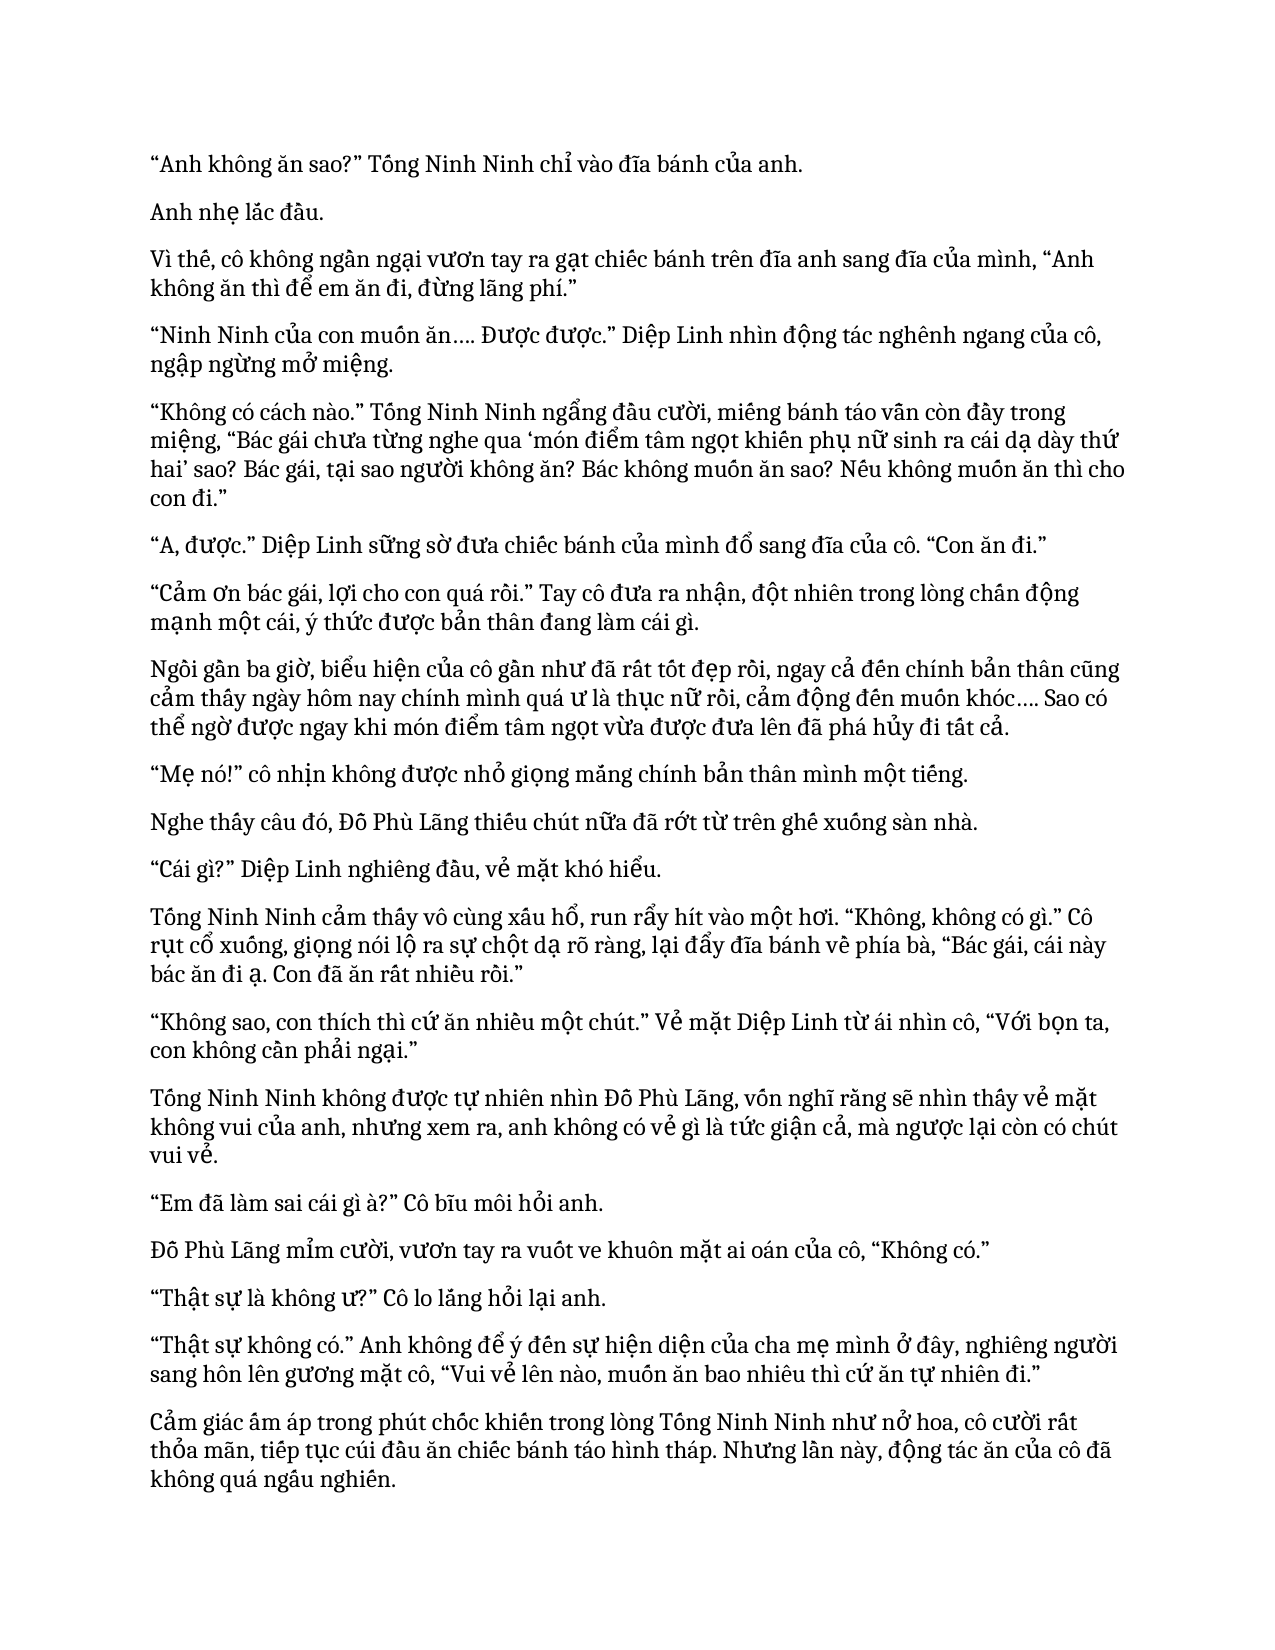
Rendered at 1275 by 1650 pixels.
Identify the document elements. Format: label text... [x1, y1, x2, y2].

text Tống Ninh Ninh không được tự nhiên nhìn Đỗ Phù Lãng, vốn nghĩ rằng sẽ nhìn thấy vẻ mặt không vui của anh, nhưng xem ra, anh không có vẻ gì là tức giận cả, mà ngược lại còn có chút vui vẻ. [150, 1084, 1125, 1170]
text “Ninh Ninh của con muốn ăn…. Được được.” Diệp Linh nhìn động tác nghênh ngang của cô, ngập ngừng mở miệng. [150, 321, 1125, 379]
text “Em đã làm sai cái gì à?” Cô bĩu môi hỏi anh. [150, 1189, 1125, 1217]
text “A, được.” Diệp Linh sững sờ đưa chiếc bánh của mình đổ sang đĩa của cô. “Con ăn đi.” [150, 531, 1125, 560]
text Vì thế, cô không ngần ngại vươn tay ra gạt chiếc bánh trên đĩa anh sang đĩa của mình, “Anh không ăn thì để em ăn đi, đừng lãng phí.” [150, 245, 1125, 302]
text “Thật sự không có.” Anh không để ý đến sự hiện diện của cha mẹ mình ở đây, nghiêng người sang hôn lên gương mặt cô, “Vui vẻ lên nào, muốn ăn bao nhiêu thì cứ ăn tự nhiên đi.” [150, 1331, 1125, 1389]
text Ngồi gần ba giờ, biểu hiện của cô gần như đã rất tốt đẹp rồi, ngay cả đến chính bản thân cũng cảm thấy ngày hôm nay chính mình quá ư là thục nữ rồi, cảm động đến muốn khóc…. Sao có thể ngờ được ngay khi món điểm tâm ngọt vừa được đưa lên đã phá hủy đi tất cả. [150, 655, 1125, 741]
text Đỗ Phù Lãng mỉm cười, vươn tay ra vuốt ve khuôn mặt ai oán của cô, “Không có.” [150, 1236, 1125, 1265]
text “Không sao, con thích thì cứ ăn nhiều một chút.” Vẻ mặt Diệp Linh từ ái nhìn cô, “Với bọn ta, con không cần phải ngại.” [150, 1007, 1125, 1065]
text “Cái gì?” Diệp Linh nghiêng đầu, vẻ mặt khó hiểu. [150, 855, 1125, 884]
text Nghe thấy câu đó, Đỗ Phù Lãng thiếu chút nữa đã rớt từ trên ghế xuống sàn nhà. [150, 807, 1125, 836]
text “Cảm ơn bác gái, lợi cho con quá rồi.” Tay cô đưa ra nhận, đột nhiên trong lòng chấn động mạnh một cái, ý thức được bản thân đang làm cái gì. [150, 579, 1125, 636]
text “Không có cách nào.” Tống Ninh Ninh ngẩng đầu cười, miếng bánh táo vẫn còn đầy trong miệng, “Bác gái chưa từng nghe qua ‘món điểm tâm ngọt khiến phụ nữ sinh ra cái dạ dày thứ hai’ sao? Bác gái, tại sao người không ăn? Bác không muốn ăn sao? Nếu không muốn ăn thì cho con đi.” [150, 397, 1125, 512]
text “Thật sự là không ư?” Cô lo lắng hỏi lại anh. [150, 1284, 1125, 1312]
text Tống Ninh Ninh cảm thấy vô cùng xấu hổ, run rẩy hít vào một hơi. “Không, không có gì.” Cô rụt cổ xuống, giọng nói lộ ra sự chột dạ rõ ràng, lại đẩy đĩa bánh về phía bà, “Bác gái, cái này bác ăn đi ạ. Con đã ăn rất nhiều rồi.” [150, 902, 1125, 989]
text “Anh không ăn sao?” Tống Ninh Ninh chỉ vào đĩa bánh của anh. [150, 150, 1125, 179]
text Cảm giác ấm áp trong phút chốc khiến trong lòng Tống Ninh Ninh như nở hoa, cô cười rất thỏa mãn, tiếp tục cúi đầu ăn chiếc bánh táo hình tháp. Nhưng lần này, động tác ăn của cô đã không quá ngấu nghiến. [150, 1407, 1125, 1494]
text “Mẹ nó!” cô nhịn không được nhỏ giọng mắng chính bản thân mình một tiếng. [150, 760, 1125, 789]
text Anh nhẹ lắc đầu. [150, 197, 1125, 226]
